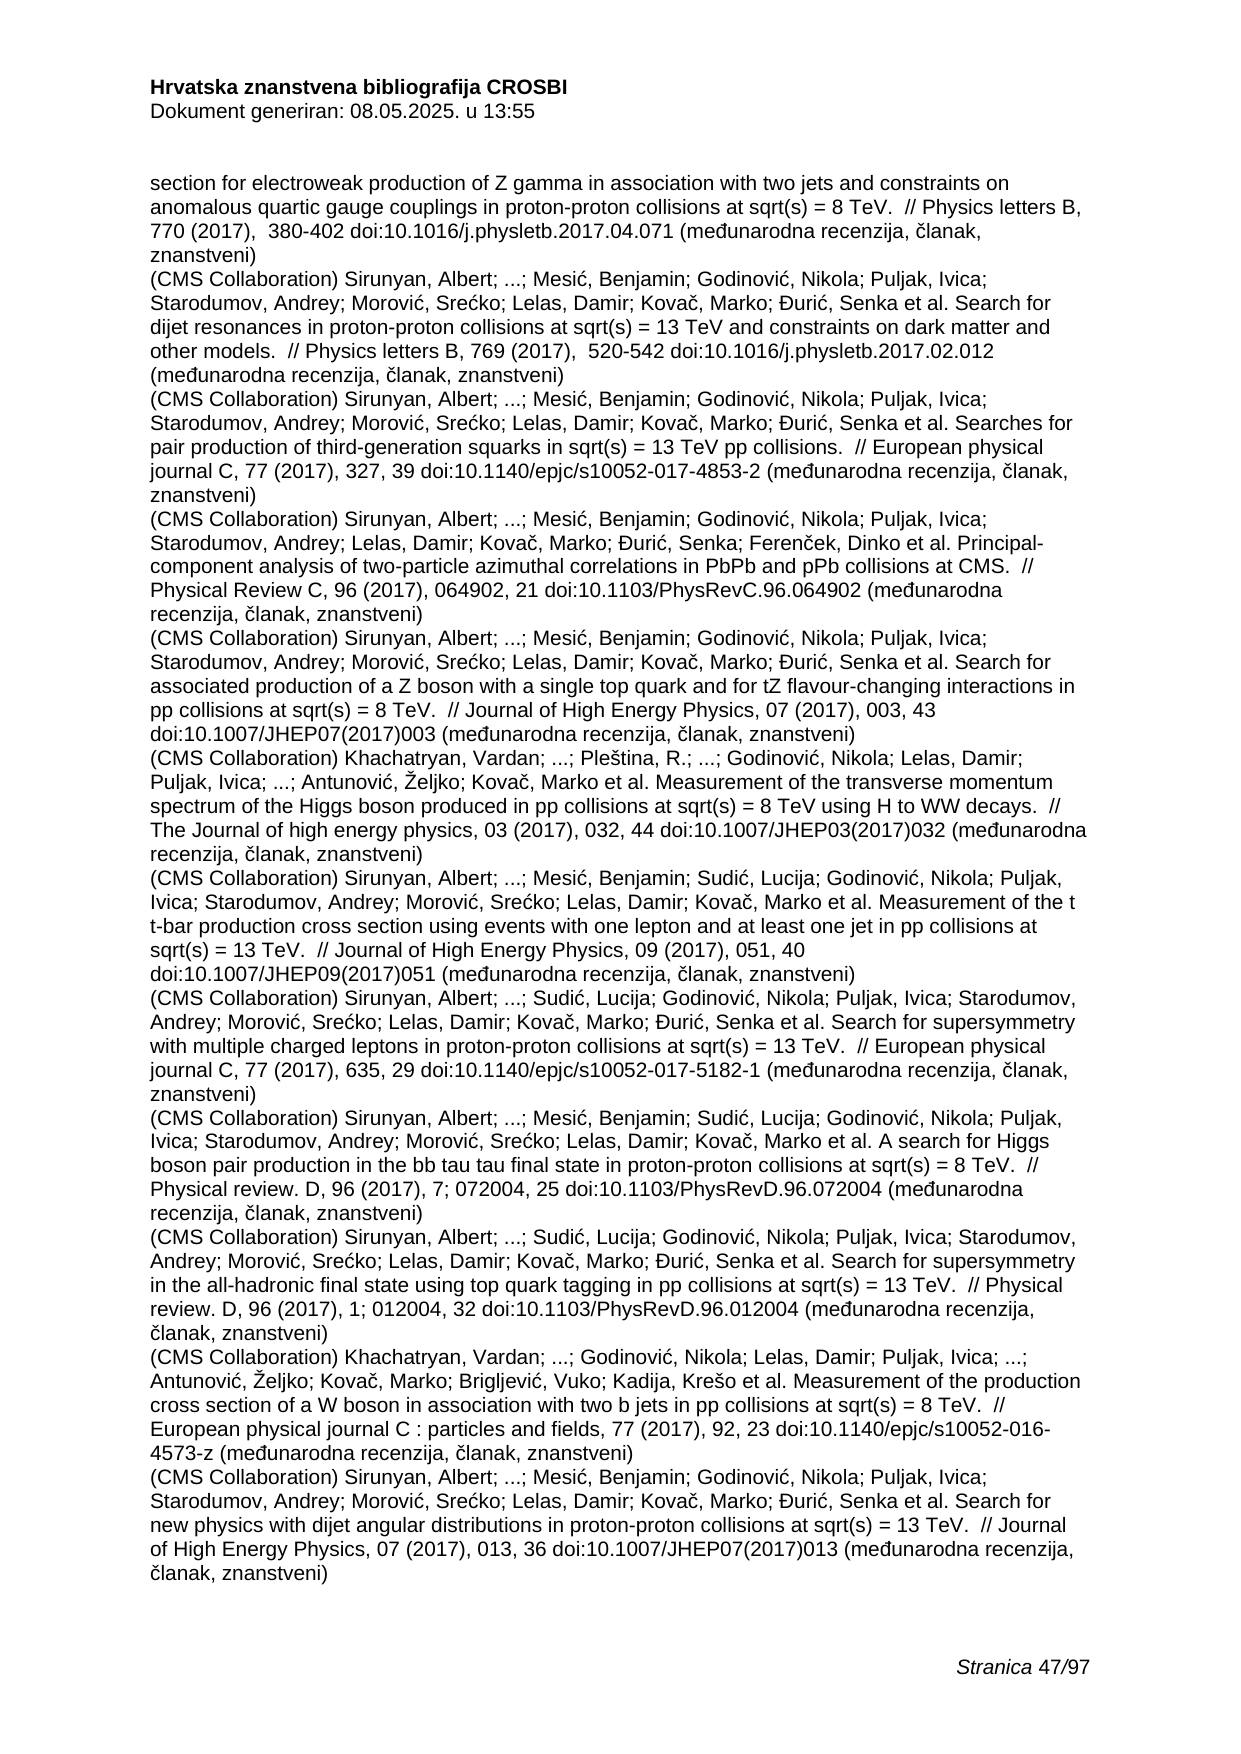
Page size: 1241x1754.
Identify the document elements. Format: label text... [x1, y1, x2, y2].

text (CMS Collaboration) Sirunyan, Albert; ...; Mesić, Benjamin; Godinović, Nikola; Puljak, Ivica; Starodumov, Andrey; Morović, Srećko; Lelas, Damir; Kovač, Marko; Đurić, Senka et al. [150, 387, 1090, 506]
text (CMS Collaboration) Sirunyan, Albert; ...; Mesić, Benjamin; Sudić, Lucija; Godinović, Nikola; Puljak, Ivica; Starodumov, Andrey; Morović, Srećko; Lelas, Damir; Kovač, Marko et al. [150, 1105, 1090, 1225]
text (CMS Collaboration) Sirunyan, Albert; ...; Mesić, Benjamin; Godinović, Nikola; Puljak, Ivica; Starodumov, Andrey; Morović, Srećko; Lelas, Damir; Kovač, Marko; Đurić, Senka et al. [150, 267, 1090, 387]
text (CMS Collaboration) Khachatryan, Vardan; ...; Pleština, R.; ...; Godinović, Nikola; Lelas, Damir; Puljak, Ivica; ...; Antunović, Željko; Kovač, Marko et al. [150, 746, 1090, 866]
text (CMS Collaboration) Sirunyan, Albert; ...; Mesić, Benjamin; Sudić, Lucija; Godinović, Nikola; Puljak, Ivica; Starodumov, Andrey; Morović, Srećko; Lelas, Damir; Kovač, Marko et al. [150, 866, 1090, 986]
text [150, 171, 1090, 267]
text (CMS Collaboration) Sirunyan, Albert; ...; Mesić, Benjamin; Godinović, Nikola; Puljak, Ivica; Starodumov, Andrey; Morović, Srećko; Lelas, Damir; Kovač, Marko; Đurić, Senka et al. [150, 626, 1090, 746]
text (CMS Collaboration) Sirunyan, Albert; ...; Mesić, Benjamin; Godinović, Nikola; Puljak, Ivica; Starodumov, Andrey; Morović, Srećko; Lelas, Damir; Kovač, Marko; Đurić, Senka et al. [150, 1465, 1090, 1584]
